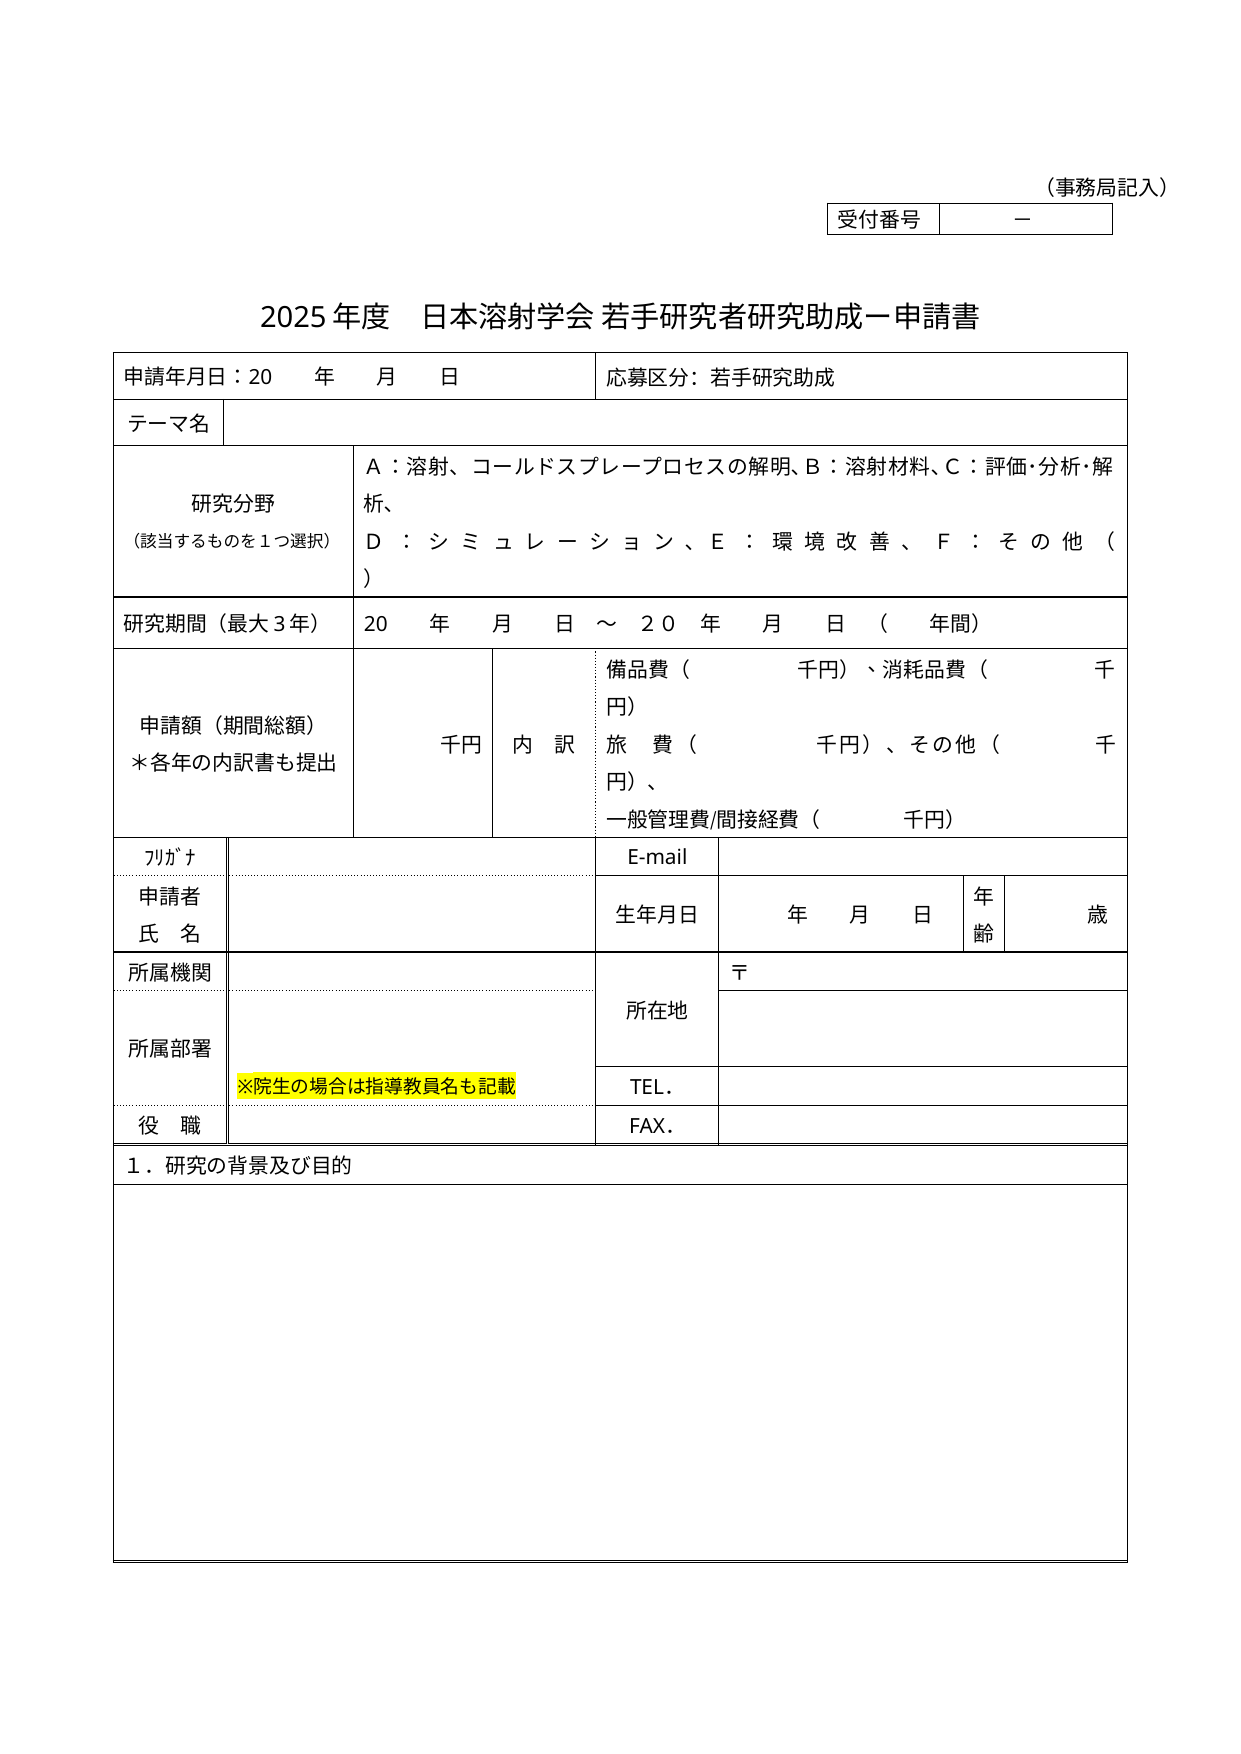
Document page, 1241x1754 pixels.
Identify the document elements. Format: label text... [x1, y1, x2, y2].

table_cell 年 月 日 [719, 876, 963, 951]
table_cell 歳 [1005, 876, 1127, 951]
table_cell [229, 953, 595, 990]
table_cell 〒 [719, 953, 1127, 990]
table_cell [719, 1106, 1127, 1143]
table_cell [719, 1067, 1127, 1104]
table_header － [940, 204, 1112, 234]
table_cell 千円 [354, 649, 492, 837]
table_cell 生年月日 [596, 876, 718, 951]
table_cell E-mail [596, 838, 718, 875]
table_cell 所在地 [596, 953, 718, 1066]
table_cell 研究期間（最大3年） [114, 598, 353, 648]
table_cell ﾌﾘｶﾞﾅ [114, 838, 226, 875]
table_cell 申請額（期間総額） ＊各年の内訳書も提出 [114, 649, 353, 837]
table_cell [229, 1105, 595, 1143]
table_cell ※院生の場合は指導教員名も記載 [229, 990, 595, 1104]
table_cell 内 訳 [493, 649, 596, 837]
table_cell [719, 991, 1127, 1066]
table_cell 20 年 月 日 ～ ２０ 年 月 日 （ 年間） [354, 598, 1127, 648]
table_cell [229, 875, 595, 951]
table_cell 役 職 [114, 1105, 226, 1143]
table_cell TEL． [596, 1067, 718, 1104]
table_cell 研究分野 （該当するものを１つ選択） [114, 446, 353, 596]
table_cell 所属機関 [114, 953, 226, 990]
table_cell [719, 838, 1127, 875]
table_cell 備品費（ 千円）、消耗品費（ 千円） 旅 費（ 千円）、その他（ 千円）、 一般管理費/間接経費（ 千円） [596, 649, 1127, 837]
table_cell [224, 400, 1127, 445]
table_cell テーマ名 [114, 400, 223, 445]
table_cell 申請者 氏 名 [114, 875, 226, 951]
table_cell [114, 1185, 1127, 1560]
table_cell 年齢 [964, 876, 1004, 951]
table_cell FAX． [596, 1106, 718, 1143]
table_cell １．研究の背景及び目的 [114, 1146, 1127, 1184]
table_cell Ａ：溶射、コールドスプレープロセスの解明､Ｂ：溶射材料､Ｃ：評価･分析･解析､ Ｄ：シミュレーション､Ｅ：環境改善、Ｆ：その他（ ） [354, 446, 1127, 596]
table_cell 所属部署 [114, 990, 226, 1104]
table_header 応募区分：若手研究助成 [596, 353, 1127, 399]
table_header 受付番号 [828, 204, 939, 234]
text 2025年度 日本溶射学会 若手研究者研究助成ー申請書 [112, 277, 1128, 352]
table_cell [229, 838, 595, 875]
table_header 申請年月日：20 年 月 日 [114, 353, 595, 399]
